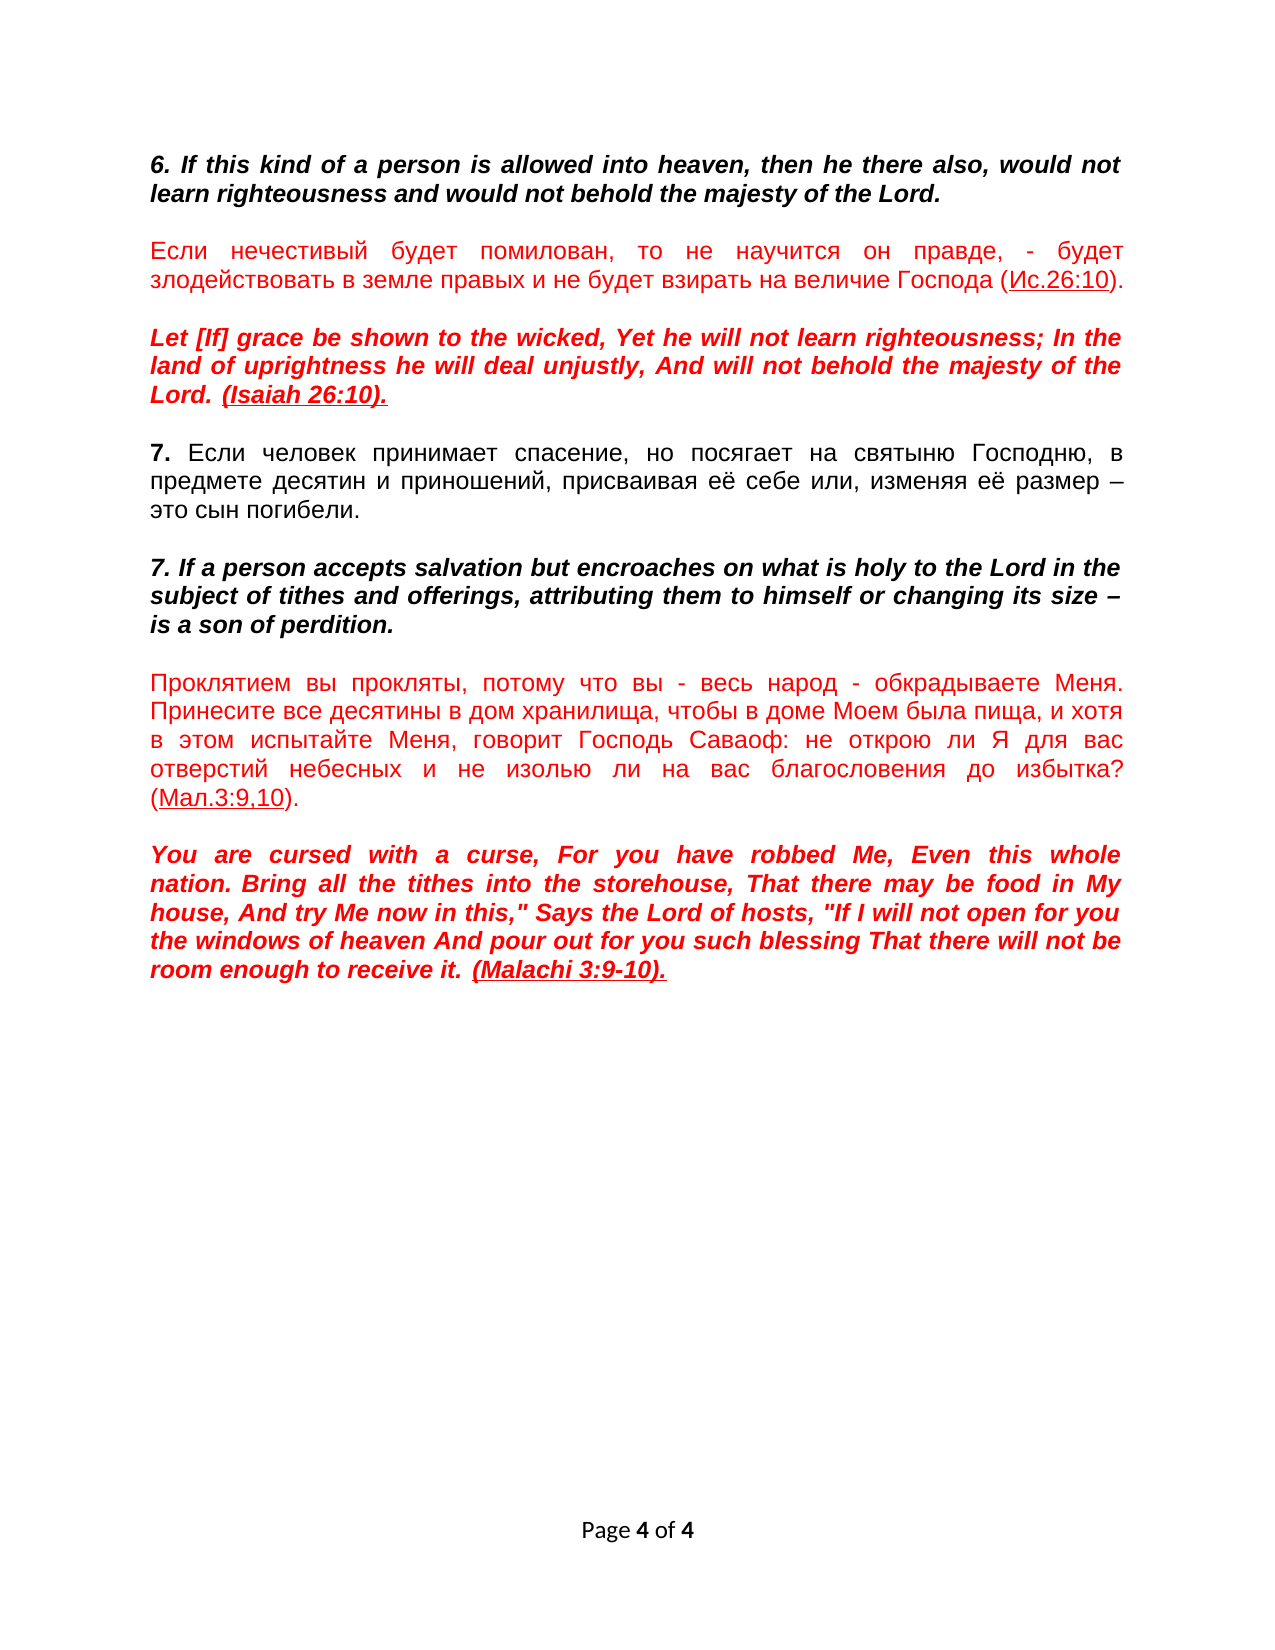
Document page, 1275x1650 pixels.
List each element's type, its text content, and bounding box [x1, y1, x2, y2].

text 6. If this kind of a person is allowed into heaven, then he there also, would not learn righteousness and would not behold the majesty of the Lord. [150, 150, 1125, 207]
text Если нечестивый будет помилован, то не научится он правде, - будет злодействовать в земле правых и не будет взирать на величие Господа (Ис.26:10). [150, 236, 1125, 294]
text 7. If a person accepts salvation but encroaches on what is holy to the Lord in the subject of tithes and offerings, attributing them to himself or changing its size – is a son of perdition. [150, 552, 1125, 639]
text Проклятием вы прокляты, потому что вы - весь народ - обкрадываете Меня. Принесите все десятины в дом хранилища, чтобы в доме Моем была пища, и хотя в этом испытайте Меня, говорит Господь Саваоф: не открою ли Я для вас отверстий небесных и не изолью ли на вас благословения до избытка? (Мал.3:9,10). [150, 667, 1125, 811]
text Let [If] grace be shown to the wicked, Yet he will not learn righteousness; In the land of uprightness he will deal unjustly, And will not behold the majesty of the Lord. (Isaiah 26:10). [150, 322, 1125, 409]
text You are cursed with a curse, For you have robbed Me, Even this whole nation. Bring all the tithes into the storehouse, That there may be food in My house, And try Me now in this," Says the Lord of hosts, "If I will not open for you the windows of heaven And pour out for you such blessing That there will not be room enough to receive it. (Malachi 3:9-10). [150, 840, 1125, 984]
text 7. Если человек принимает спасение, но посягает на святыню Господню, в предмете десятин и приношений, присваивая её себе или, изменяя её размер – это сын погибели. [150, 437, 1125, 524]
